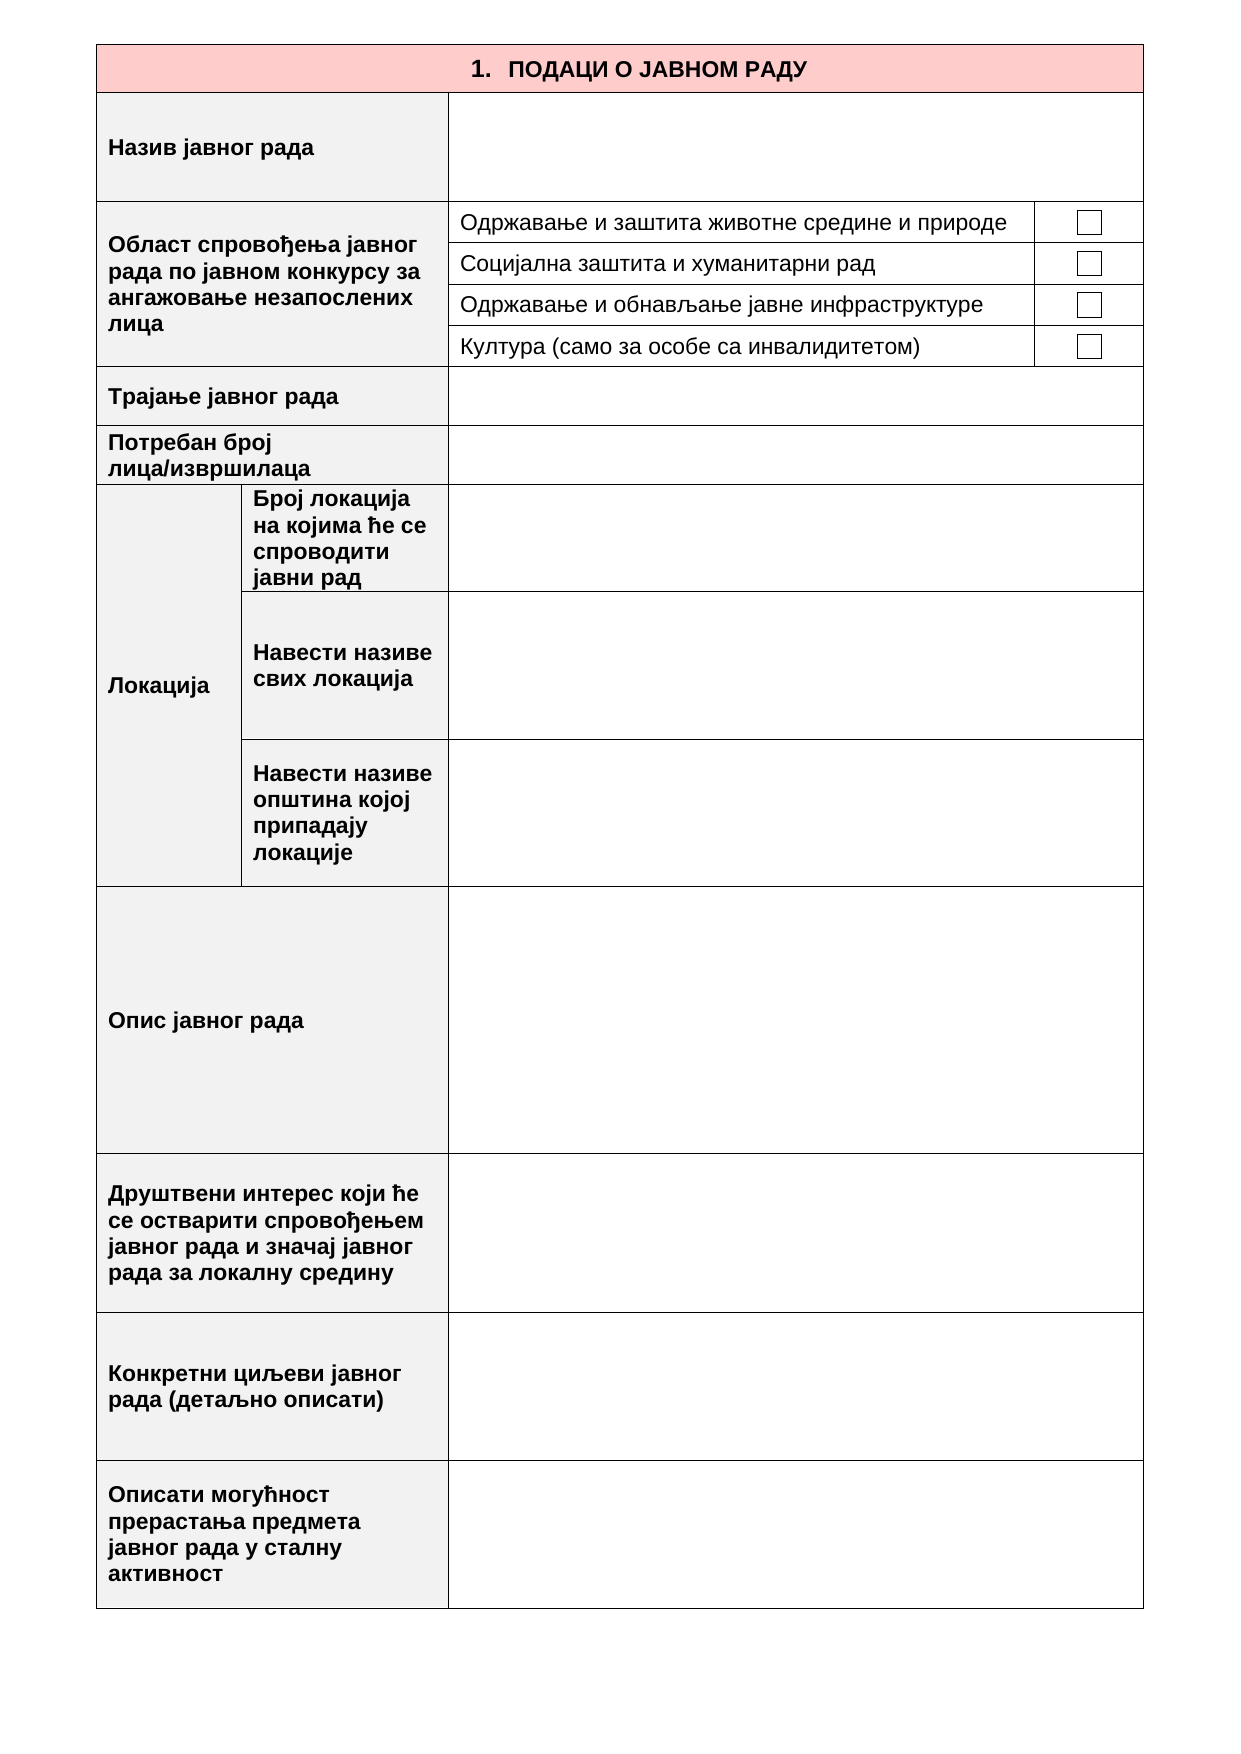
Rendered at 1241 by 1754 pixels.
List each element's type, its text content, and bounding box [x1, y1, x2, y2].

table_cell Описати могућност прерастања предмета јавног рада у сталну активност [97, 1461, 448, 1607]
table_cell [449, 93, 1143, 201]
table_cell [449, 1313, 1143, 1460]
table_cell Конкретни циљеви јавног рада (детаљно описати) [97, 1313, 448, 1460]
table_cell [1035, 326, 1143, 366]
table_cell Опис јавног рада [97, 887, 448, 1153]
table_cell [449, 592, 1143, 738]
table_cell Навести називе општина којој припадају локације [242, 740, 448, 886]
table_cell Потребан број лица/извршилаца [97, 426, 448, 484]
table_cell [449, 485, 1143, 591]
table_cell Култура (само за особе са инвалидитетом) [449, 326, 1034, 366]
table_cell Одржавање и заштита животне средине и природе [449, 202, 1034, 242]
table_header ПОДАЦИ О ЈАВНОМ РАДУ [97, 45, 1143, 92]
table_cell Број локација на којима ће се спроводити јавни рад [242, 485, 448, 591]
table_cell [449, 740, 1143, 886]
table_cell [449, 426, 1143, 484]
table_cell [449, 887, 1143, 1153]
table_cell Локација [97, 485, 241, 886]
table_cell Социјална заштита и хуманитарни рад [449, 243, 1034, 283]
table_cell Навести називе свих локација [242, 592, 448, 738]
table_cell [1035, 285, 1143, 325]
table_cell [449, 1154, 1143, 1312]
table_cell [449, 1461, 1143, 1607]
table_cell Назив јавног рада [97, 93, 448, 201]
table_cell [1035, 243, 1143, 283]
table_cell [449, 367, 1143, 425]
table_cell Одржавање и обнављање јавне инфраструктуре [449, 285, 1034, 325]
table_cell Друштвени интерес који ће се остварити спровођењем јавног рада и значај јавног рада за локалну средину [97, 1154, 448, 1312]
table_cell Oбласт спровођења јавног рада по јавном конкурсу за ангажовање незапослених лица [97, 202, 448, 366]
table_cell [1035, 202, 1143, 242]
table_cell Трајање јавног рада [97, 367, 448, 425]
